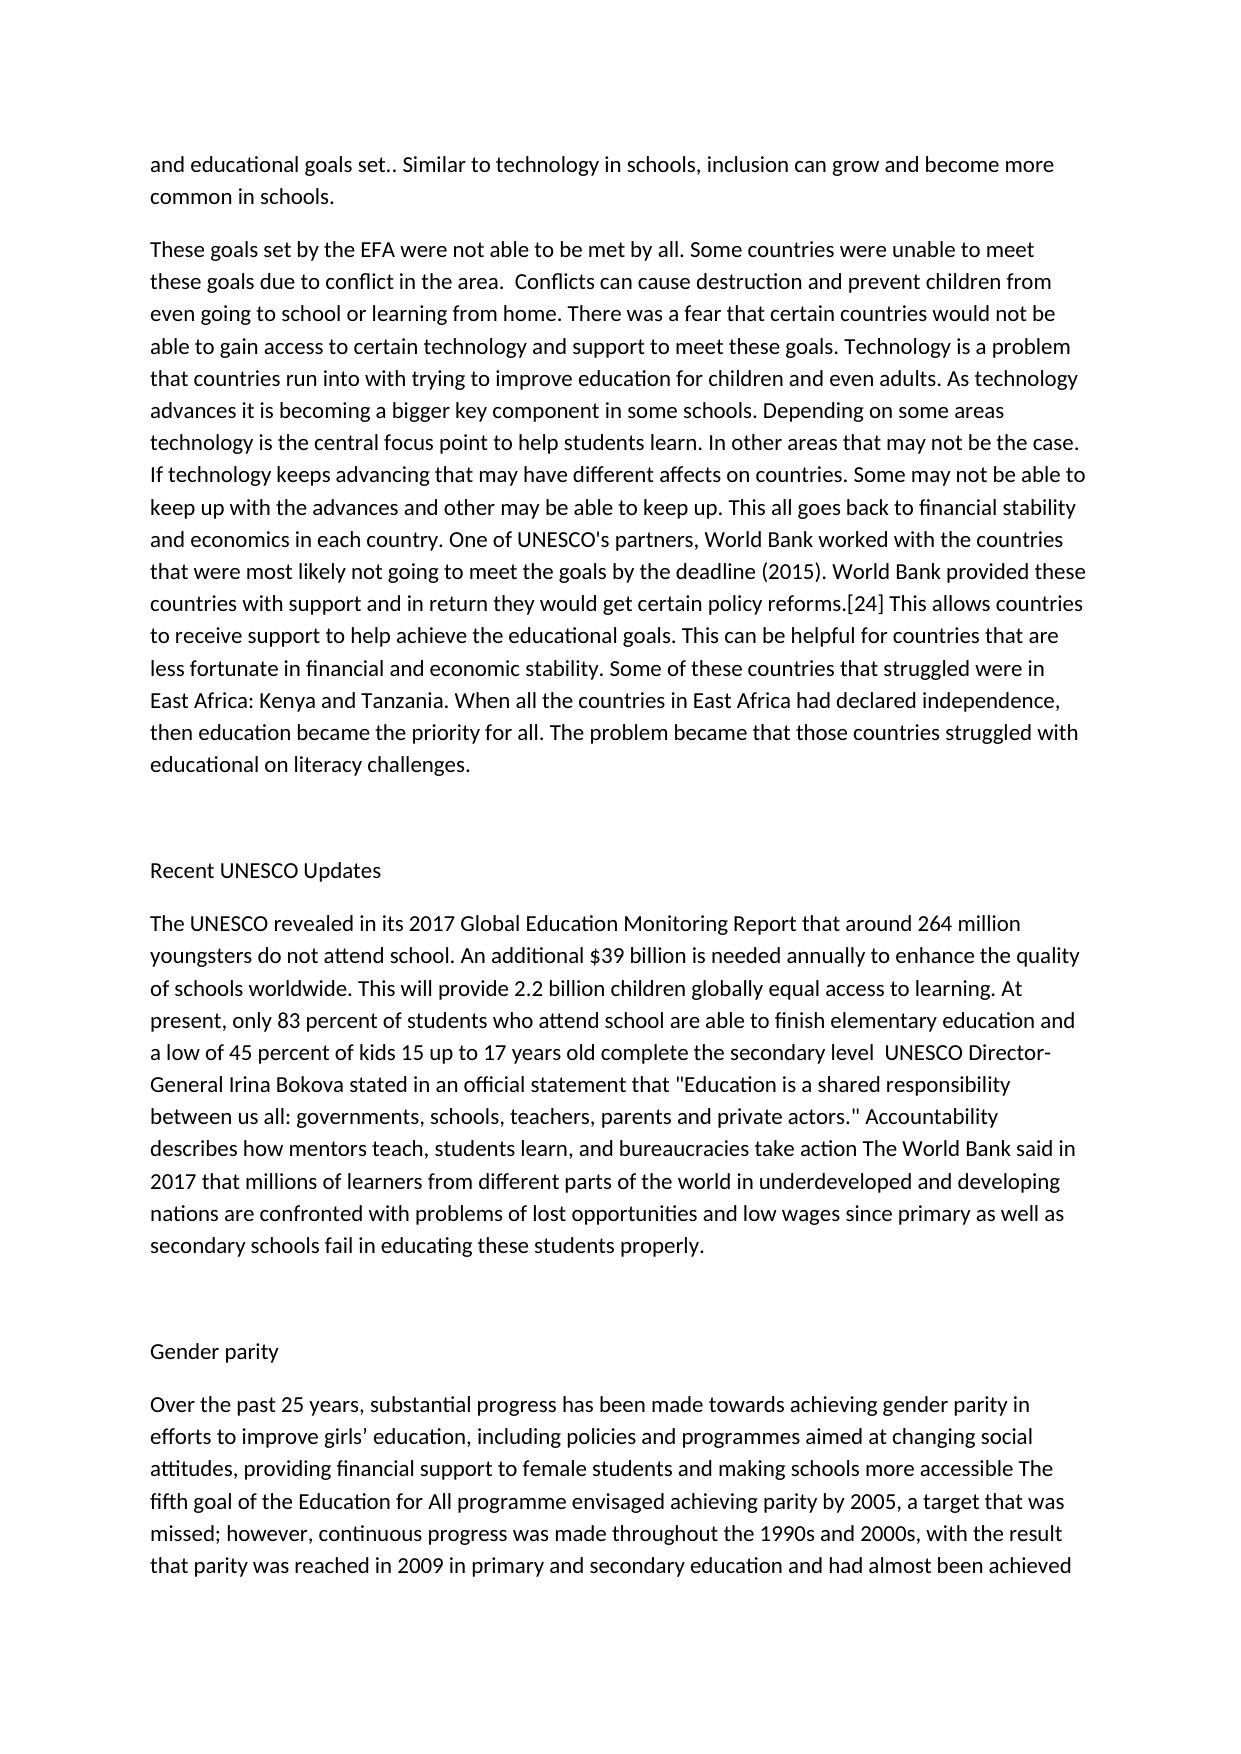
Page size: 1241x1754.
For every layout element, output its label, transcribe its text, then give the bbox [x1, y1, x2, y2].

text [150, 1390, 1090, 1579]
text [150, 150, 1090, 210]
text Recent UNESCO Updates [150, 856, 1090, 884]
text The UNESCO revealed in its 2017 Global Education Monitoring Report that around 264 million youngsters do not attend school. An additional $39 billion is needed annually to enhance the quality of schools worldwide. This will provide 2.2 billion children globally equal access to learning. At present, only 83 percent of students who attend school are able to finish elementary education and a low of 45 percent of kids 15 up to 17 years old complete the secondary level UNESCO Director-General Irina Bokova stated in an official statement that "Education is a shared responsibility between us all: governments, schools, teachers, parents and private actors." Accountability describes how mentors teach, students learn, and bureaucracies take action The World Bank said in 2017 that millions of learners from different parts of the world in underdeveloped and developing nations are confronted with problems of lost opportunities and low wages since primary as well as secondary schools fail in educating these students properly. [150, 909, 1090, 1259]
text These goals set by the EFA were not able to be met by all. Some countries were unable to meet these goals due to conflict in the area. Conflicts can cause destruction and prevent children from even going to school or learning from home. There was a fear that certain countries would not be able to gain access to certain technology and support to meet these goals. Technology is a problem that countries run into with trying to improve education for children and even adults. As technology advances it is becoming a bigger key component in some schools. Depending on some areas technology is the central focus point to help students learn. In other areas that may not be the case. If technology keeps advancing that may have different affects on countries. Some may not be able to keep up with the advances and other may be able to keep up. This all goes back to financial stability and economics in each country. One of UNESCO's partners, World Bank worked with the countries that were most likely not going to meet the goals by the deadline (2015). World Bank provided these countries with support and in return they would get certain policy reforms.[24] This allows countries to receive support to help achieve the educational goals. This can be helpful for countries that are less fortunate in financial and economic stability. Some of these countries that struggled were in East Africa: Kenya and Tanzania. When all the countries in East Africa had declared independence, then education became the priority for all. The problem became that those countries struggled with educational on literacy challenges. [150, 235, 1090, 778]
text Gender parity [150, 1337, 1090, 1365]
